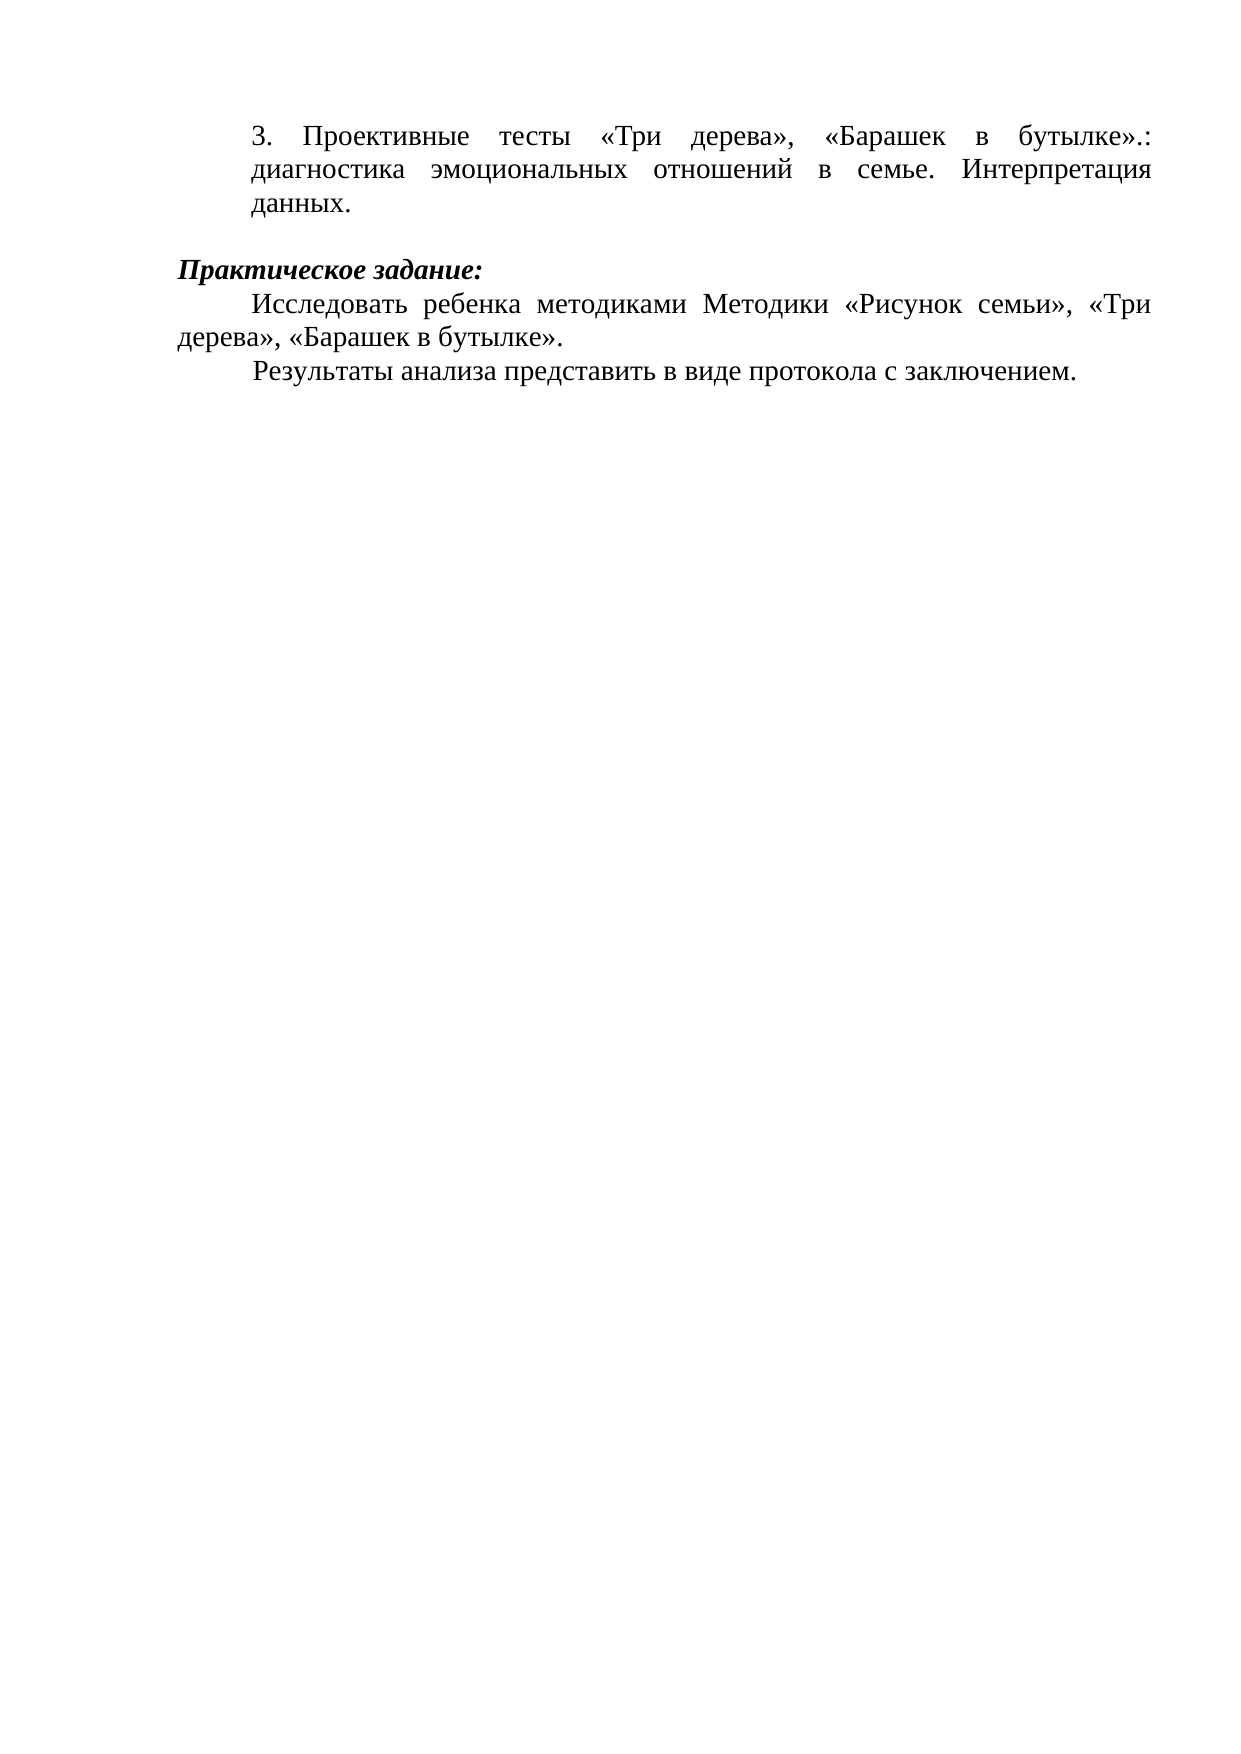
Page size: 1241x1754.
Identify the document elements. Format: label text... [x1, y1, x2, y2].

text Практическое задание: [177, 252, 1152, 286]
list Результаты анализа представить в виде протокола с заключением. [252, 353, 1152, 386]
text 3. Проективные тесты «Три дерева», «Барашек в бутылке».: диагностика эмоциональных отношений в семье. Интерпретация данных. [251, 118, 1152, 219]
text Исследовать ребенка методиками Методики «Рисунок семьи», «Три дерева», «Барашек в бутылке». [177, 286, 1152, 353]
